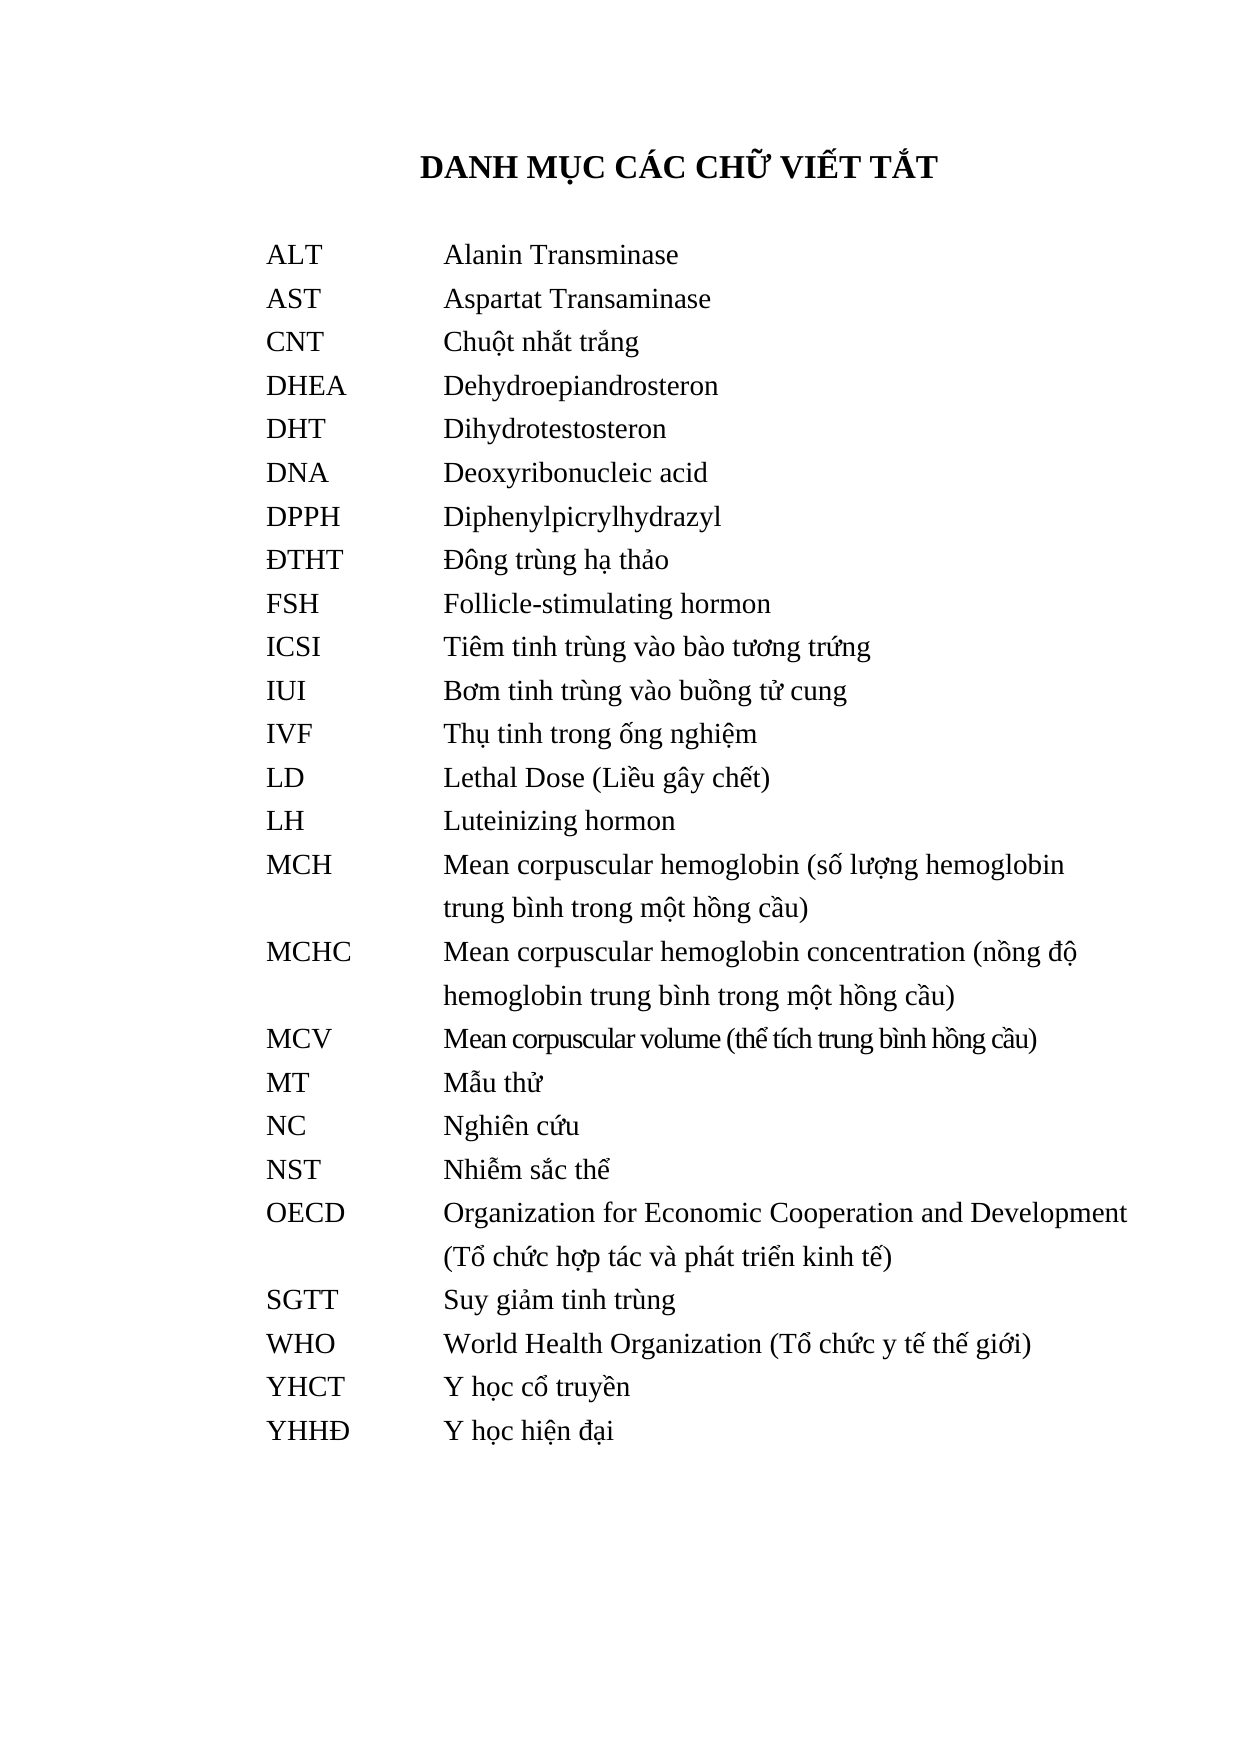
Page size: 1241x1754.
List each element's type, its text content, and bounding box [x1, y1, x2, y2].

text AST Aspartat Transaminase [207, 281, 1152, 314]
text CNT Chuột nhắt trắng [207, 324, 1152, 358]
text WHO World Health Organization (Tổ chức y tế thế giới) [207, 1326, 1152, 1359]
text MCV Mean corpuscular volume (thể tích trung bình hồng cầu) [207, 1021, 1152, 1055]
text MT Mẫu thử [207, 1065, 1152, 1098]
text hemoglobin trung bình trong một hồng cầu) [207, 978, 1152, 1011]
text trung bình trong một hồng cầu) [207, 891, 1152, 924]
text IVF Thụ tinh trong ống nghiệm [207, 716, 1152, 750]
text LH Luteinizing hormon [207, 803, 1152, 837]
text DHT Dihydrotestosteron [207, 412, 1152, 445]
text ĐTHT Đông trùng hạ thảo [207, 542, 1152, 576]
text OECD Organization for Economic Cooperation and Development [207, 1195, 1152, 1229]
text DHEA Dehydroepiandrosteron [207, 368, 1152, 402]
text DANH MỤC CÁC CHỮ VIẾT TẮT [207, 148, 1152, 186]
text (Tổ chức hợp tác và phát triển kinh tế) [207, 1239, 1152, 1272]
text YHCT Y học cổ truyền [207, 1369, 1152, 1403]
text NST Nhiễm sắc thể [207, 1152, 1152, 1185]
text NC Nghiên cứu [207, 1108, 1152, 1142]
text YHHĐ Y học hiện đại [207, 1413, 1152, 1447]
text ICSI Tiêm tinh trùng vào bào tương trứng [207, 629, 1152, 663]
text DPPH Diphenylpicrylhydrazyl [207, 499, 1152, 532]
text ALT Alanin Transminase [207, 237, 1152, 271]
text FSH Follicle-stimulating hormon [207, 586, 1152, 619]
text SGTT Suy giảm tinh trùng [207, 1282, 1152, 1316]
text IUI Bơm tinh trùng vào buồng tử cung [207, 673, 1152, 706]
text LD Lethal Dose (Liều gây chết) [207, 760, 1152, 793]
text MCH Mean corpuscular hemoglobin (số lượng hemoglobin [207, 847, 1152, 881]
text MCHC Mean corpuscular hemoglobin concentration (nồng độ [207, 934, 1152, 968]
text DNA Deoxyribonucleic acid [207, 455, 1152, 489]
